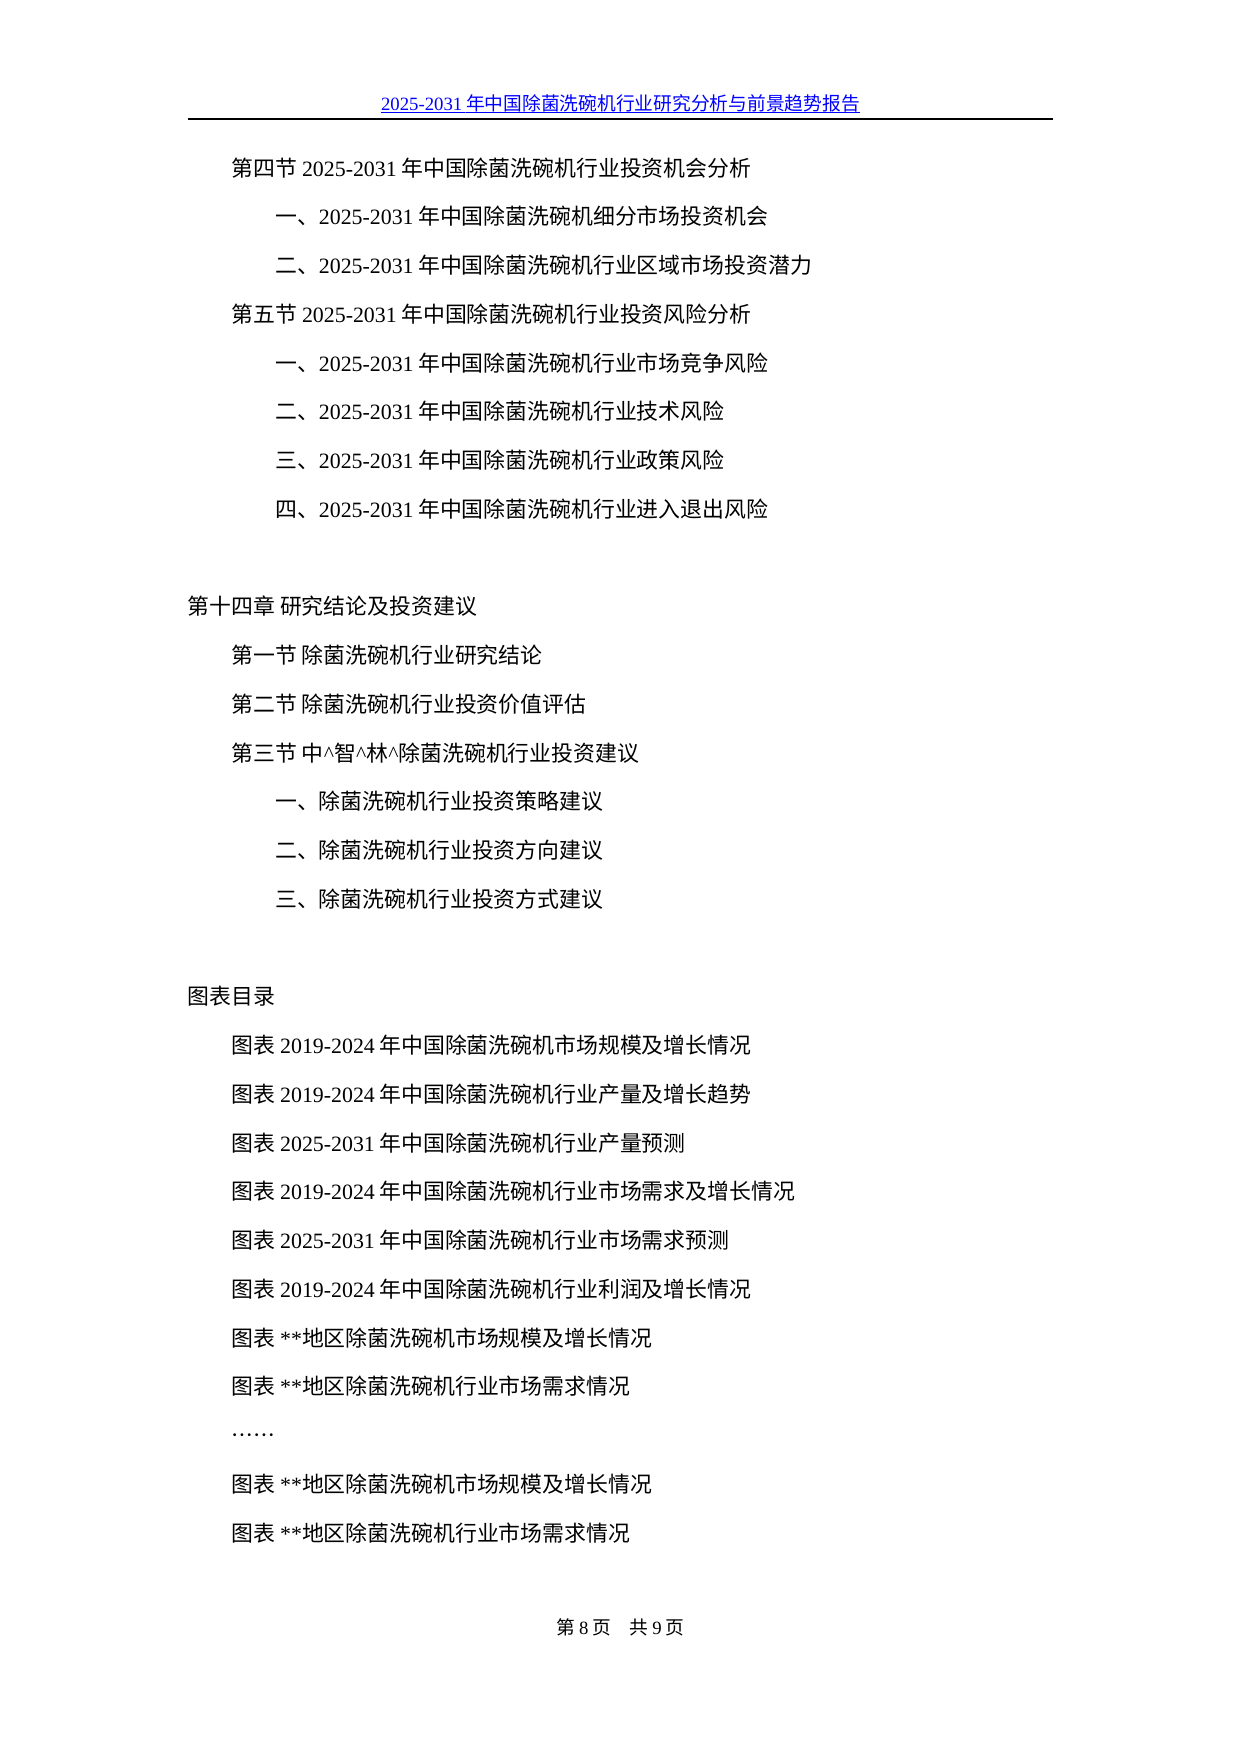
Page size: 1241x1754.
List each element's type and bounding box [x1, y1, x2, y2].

text [187, 150, 1053, 1548]
